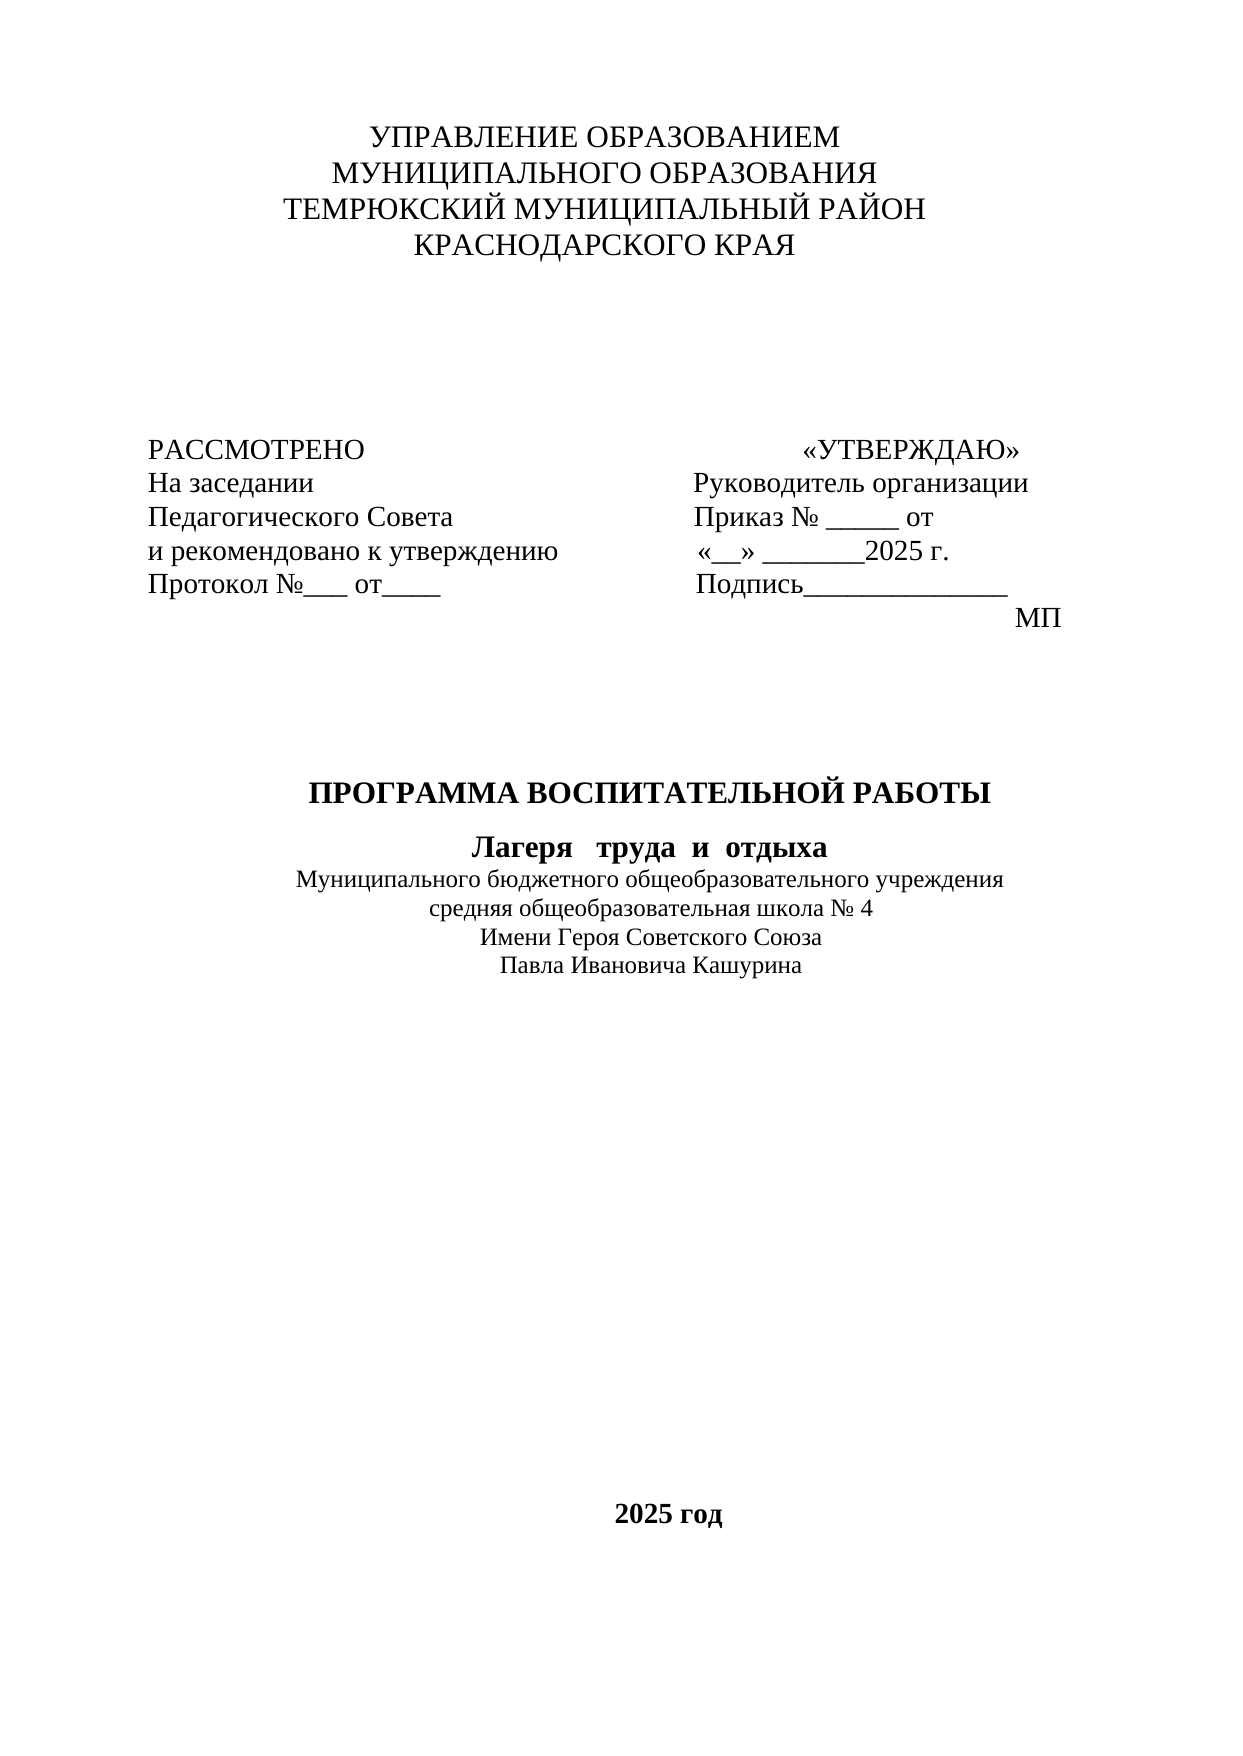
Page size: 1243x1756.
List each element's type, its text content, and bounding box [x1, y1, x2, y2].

text РАССМОТРЕНО «УТВЕРЖДАЮ» На заседании Руководитель организации [148, 432, 1061, 499]
text ПРОГРАММА ВОСПИТАТЕЛЬНОЙ РАБОТЫ [238, 774, 1061, 810]
text МП [148, 600, 1061, 633]
text Муниципального бюджетного общеобразовательного учреждения [238, 864, 1061, 893]
text МУНИЦИПАЛЬНОГО ОБРАЗОВАНИЯ ТЕМРЮКСКИЙ МУНИЦИПАЛЬНЫЙ РАЙОН [148, 154, 1061, 226]
text Педагогического Совета Приказ № _____ от [148, 499, 1061, 533]
text Протокол №___ от____ Подпись______________ [148, 566, 1061, 600]
text Павла Ивановича Кашурина [148, 951, 1154, 979]
text КРАСНОДАРСКОГО КРАЯ [148, 226, 1061, 262]
text УПРАВЛЕНИЕ ОБРАЗОВАНИЕМ [148, 118, 1061, 154]
text Лагеря труда и отдыха [238, 828, 1061, 864]
text и рекомендовано к утверждению «__» _______2025 г. [148, 533, 1061, 566]
text 2025 год [148, 1497, 1154, 1530]
text средняя общеобразовательная школа № 4 [148, 893, 1154, 922]
text Имени Героя Советского Союза [148, 922, 1154, 951]
